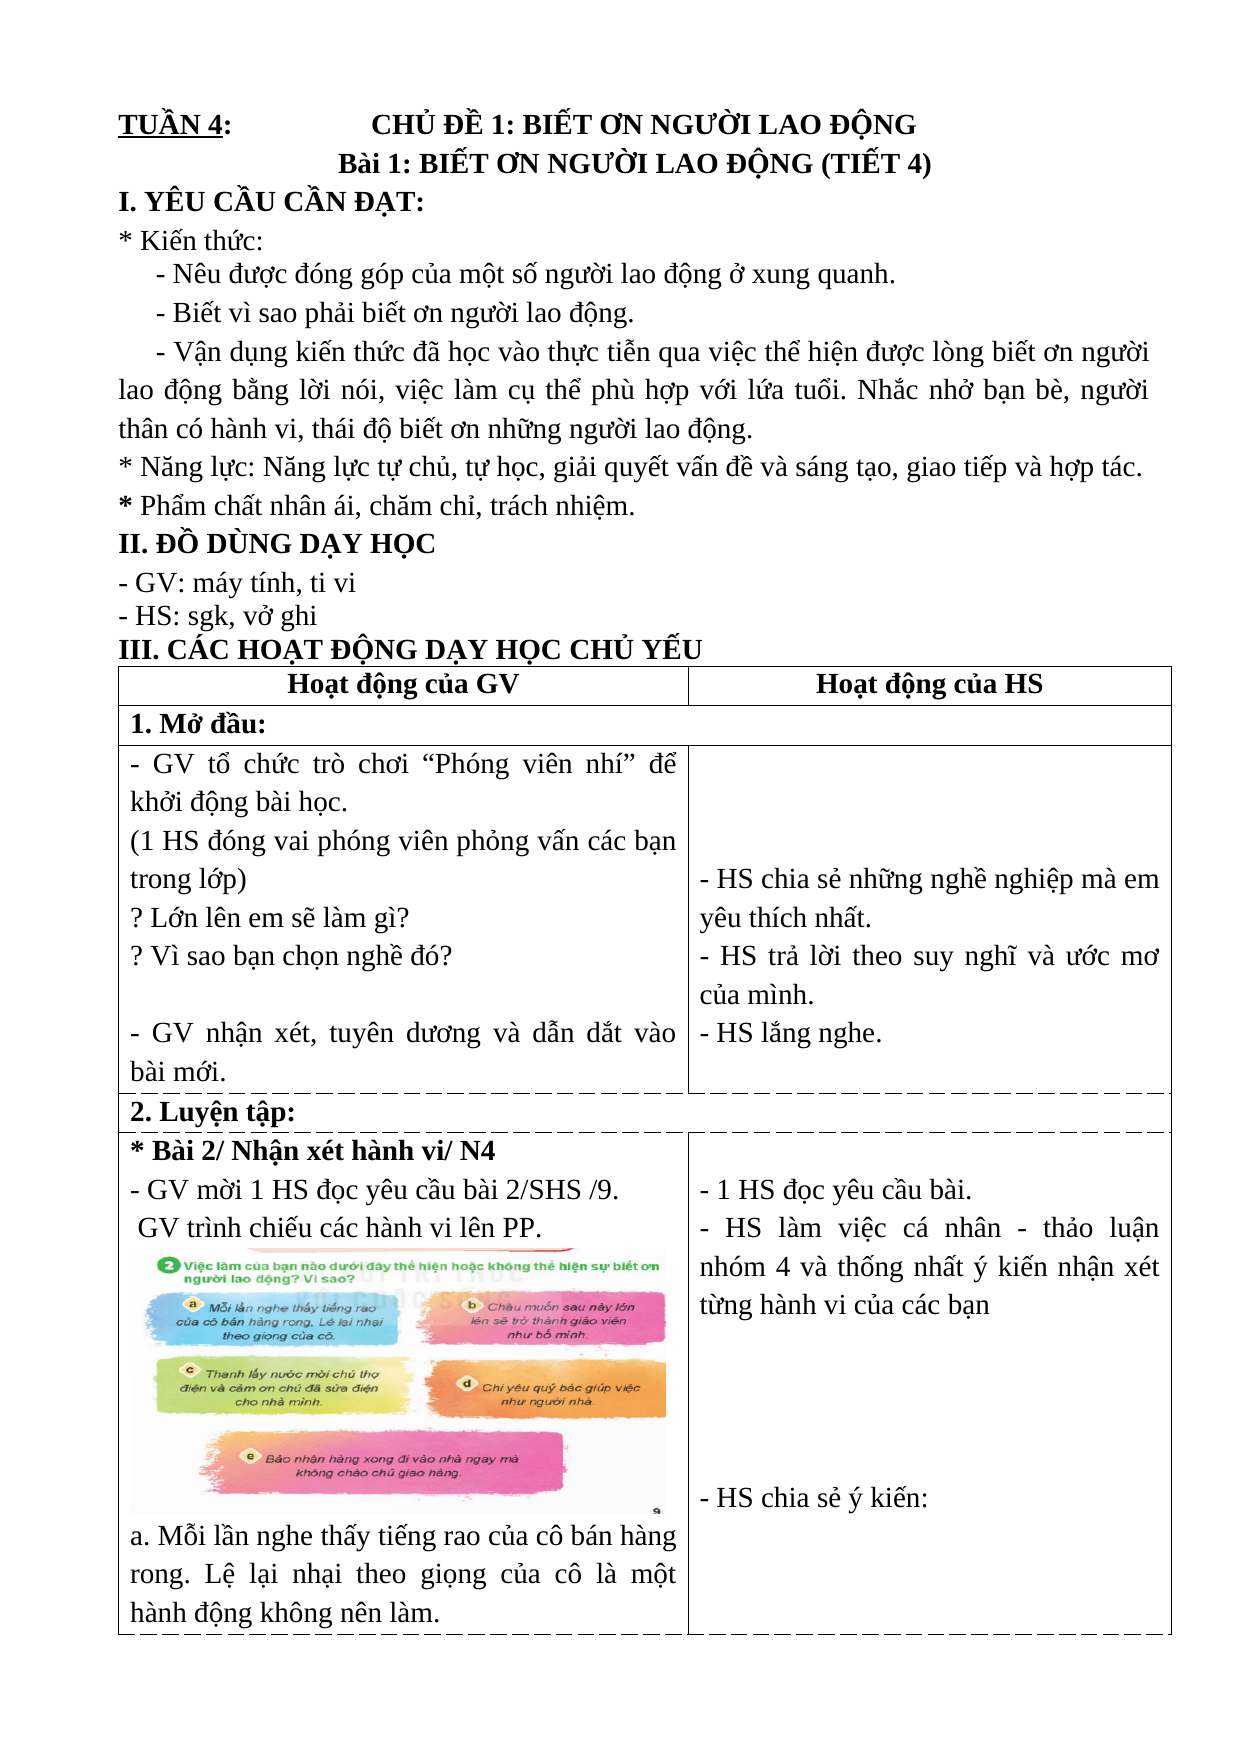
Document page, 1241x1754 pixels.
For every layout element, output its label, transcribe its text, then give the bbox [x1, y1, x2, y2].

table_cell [119, 1132, 688, 1634]
table_cell - GV tổ chức trò chơi “Phóng viên nhí” để khởi động bài học. (1 HS đóng vai phóng viên phỏng vấn các bạn trong lớp) ? Lớn lên em sẽ làm gì? ? Vì sao bạn chọn nghề đó? - GV nhận xét, tuyên dương và dẫn dắt vào bài mới. [119, 746, 688, 1093]
text * Năng lực: Năng lực tự chủ, tự học, giải quyết vấn đề và sáng tạo, giao tiếp và hợp tác. [118, 449, 1152, 483]
text Bài 1: BIẾT ƠN NGƯỜI LAO ĐỘNG (TIẾT 4) [118, 146, 1152, 179]
text - GV: máy tính, ti vi [118, 565, 1152, 598]
text III. CÁC HOẠT ĐỘNG DẠY HỌC CHỦ YẾU [118, 632, 1152, 666]
text I. YÊU CẦU CẦN ĐẠT: [118, 184, 1152, 218]
text - HS: sgk, vở ghi [118, 598, 1152, 632]
text * Kiến thức: [118, 223, 1152, 257]
table_header Hoạt động của HS [689, 667, 1171, 705]
text TUẦN 4: CHỦ ĐỀ 1: BIẾT ƠN NGƯỜI LAO ĐỘNG [118, 107, 1152, 141]
text - Nêu được đóng góp của một số người lao động ở xung quanh. [118, 257, 1152, 290]
text * Phẩm chất nhân ái, chăm chỉ, trách nhiệm. [118, 488, 1152, 521]
table_cell 1. Mở đầu: [119, 706, 1171, 745]
picture [129, 1248, 667, 1514]
table_cell 2. Luyện tập: [119, 1093, 1171, 1132]
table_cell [689, 1132, 1171, 1634]
text II. ĐỒ DÙNG DẠY HỌC [118, 526, 1152, 560]
text - Biết vì sao phải biết ơn người lao động. [118, 295, 1152, 329]
text - Vận dụng kiến thức đã học vào thực tiễn qua việc thể hiện được lòng biết ơn người lao động bằng lời nói, việc làm cụ thể phù hợp với lứa tuổi. Nhắc nhở bạn bè, người thân có hành vi, thái độ biết ơn những người lao động. [118, 334, 1152, 444]
table_header Hoạt động của GV [119, 667, 688, 705]
table_cell - HS chia sẻ những nghề nghiệp mà em yêu thích nhất. - HS trả lời theo suy nghĩ và ước mơ của mình. - HS lắng nghe. [689, 746, 1171, 1093]
